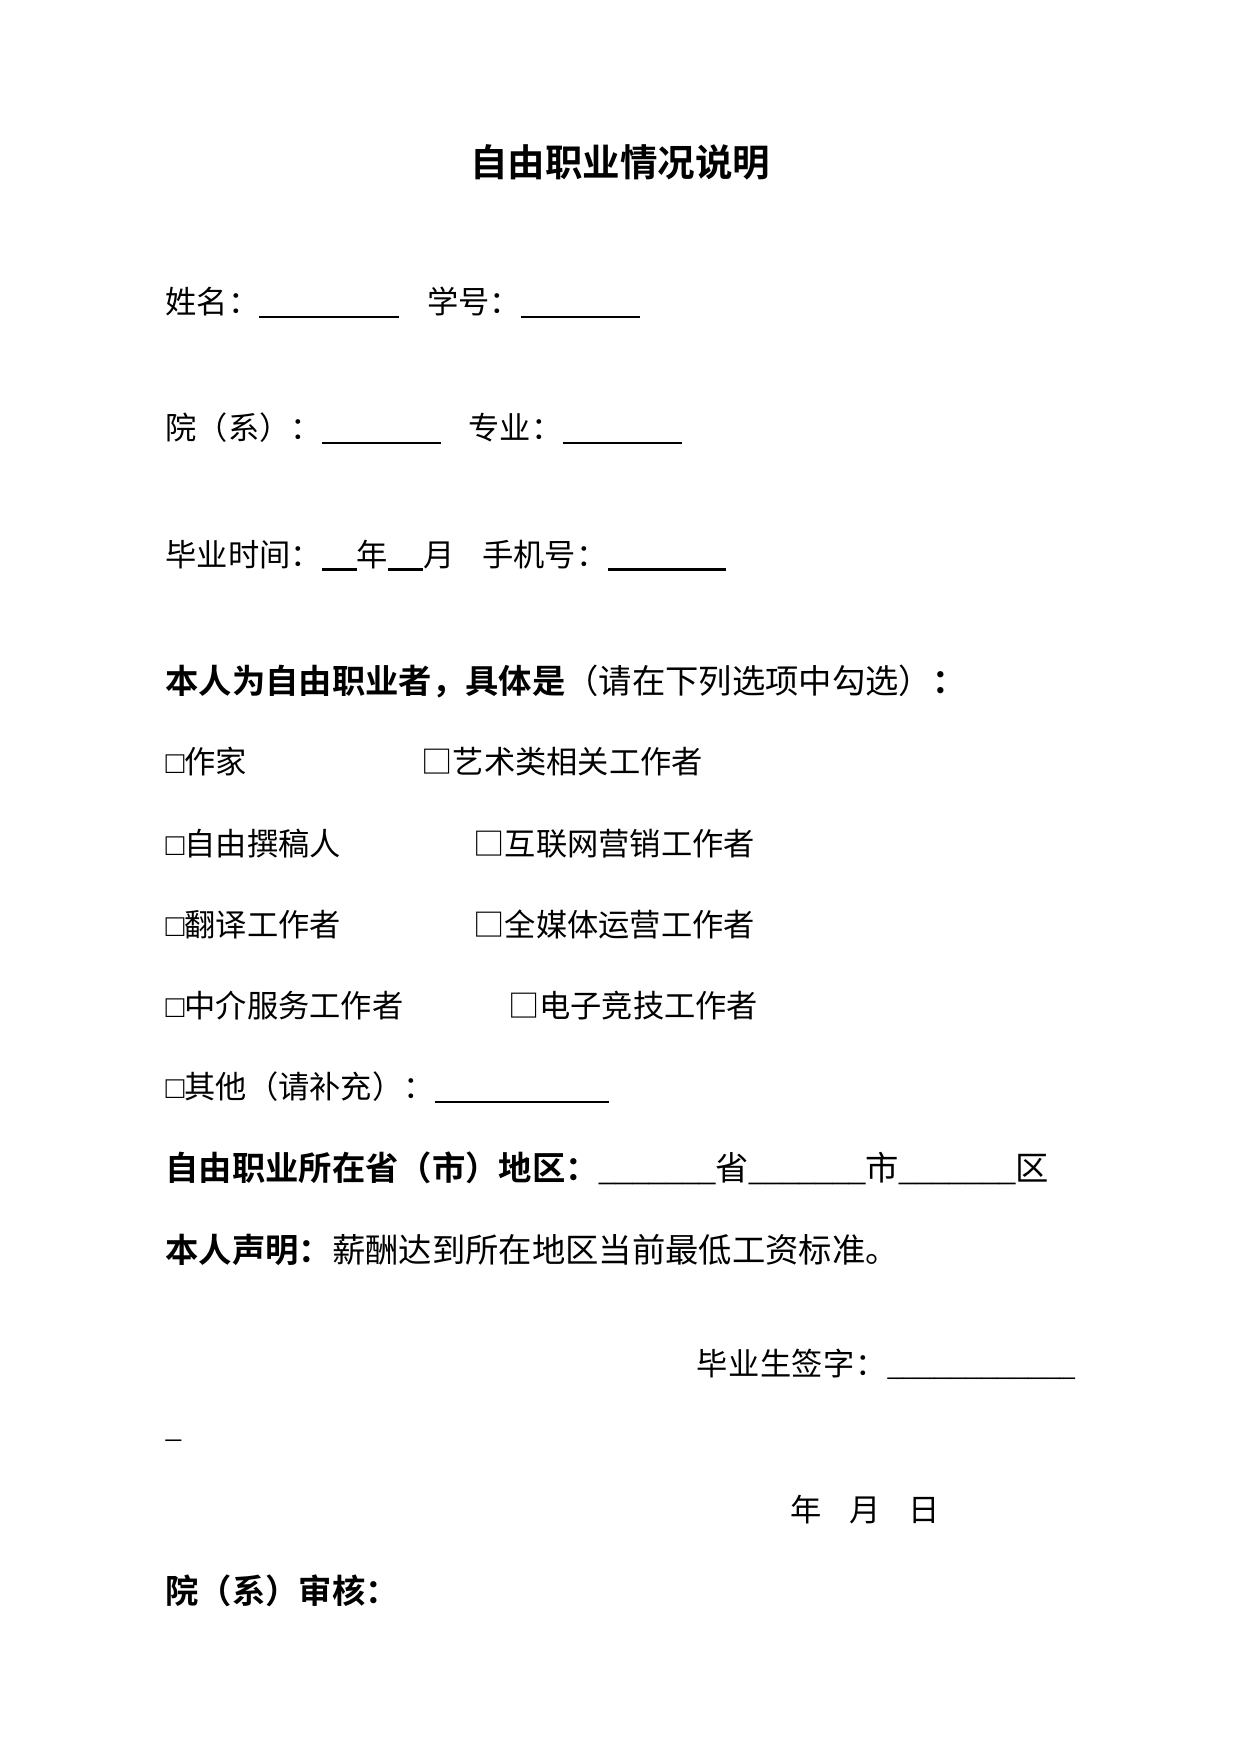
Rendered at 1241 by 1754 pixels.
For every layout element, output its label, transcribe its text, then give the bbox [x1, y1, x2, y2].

text 年 月 日 [165, 1475, 1075, 1540]
text 毕业生签字：_____________ [165, 1329, 1075, 1459]
text □自由撰稿人 □互联网营销工作者 [165, 809, 1075, 874]
text 自由职业所在省（市）地区：_______省_______市_______区 [165, 1134, 1075, 1199]
text 毕业时间： 年 月 手机号： [165, 520, 1075, 585]
text 姓名： 学号： [165, 267, 1075, 332]
text 院（系）： 专业： [165, 393, 1075, 458]
text □中介服务工作者 □电子竞技工作者 [165, 971, 1075, 1036]
text 本人为自由职业者，具体是（请在下列选项中勾选）： [165, 646, 1075, 711]
text 院（系）审核： [165, 1556, 1075, 1621]
text 本人声明：薪酬达到所在地区当前最低工资标准。 [165, 1215, 1075, 1280]
text □翻译工作者 □全媒体运营工作者 [165, 890, 1075, 955]
text □其他（请补充）： [165, 1052, 1075, 1117]
text □作家 □艺术类相关工作者 [165, 727, 1075, 792]
text 自由职业情况说明 [165, 128, 1075, 193]
